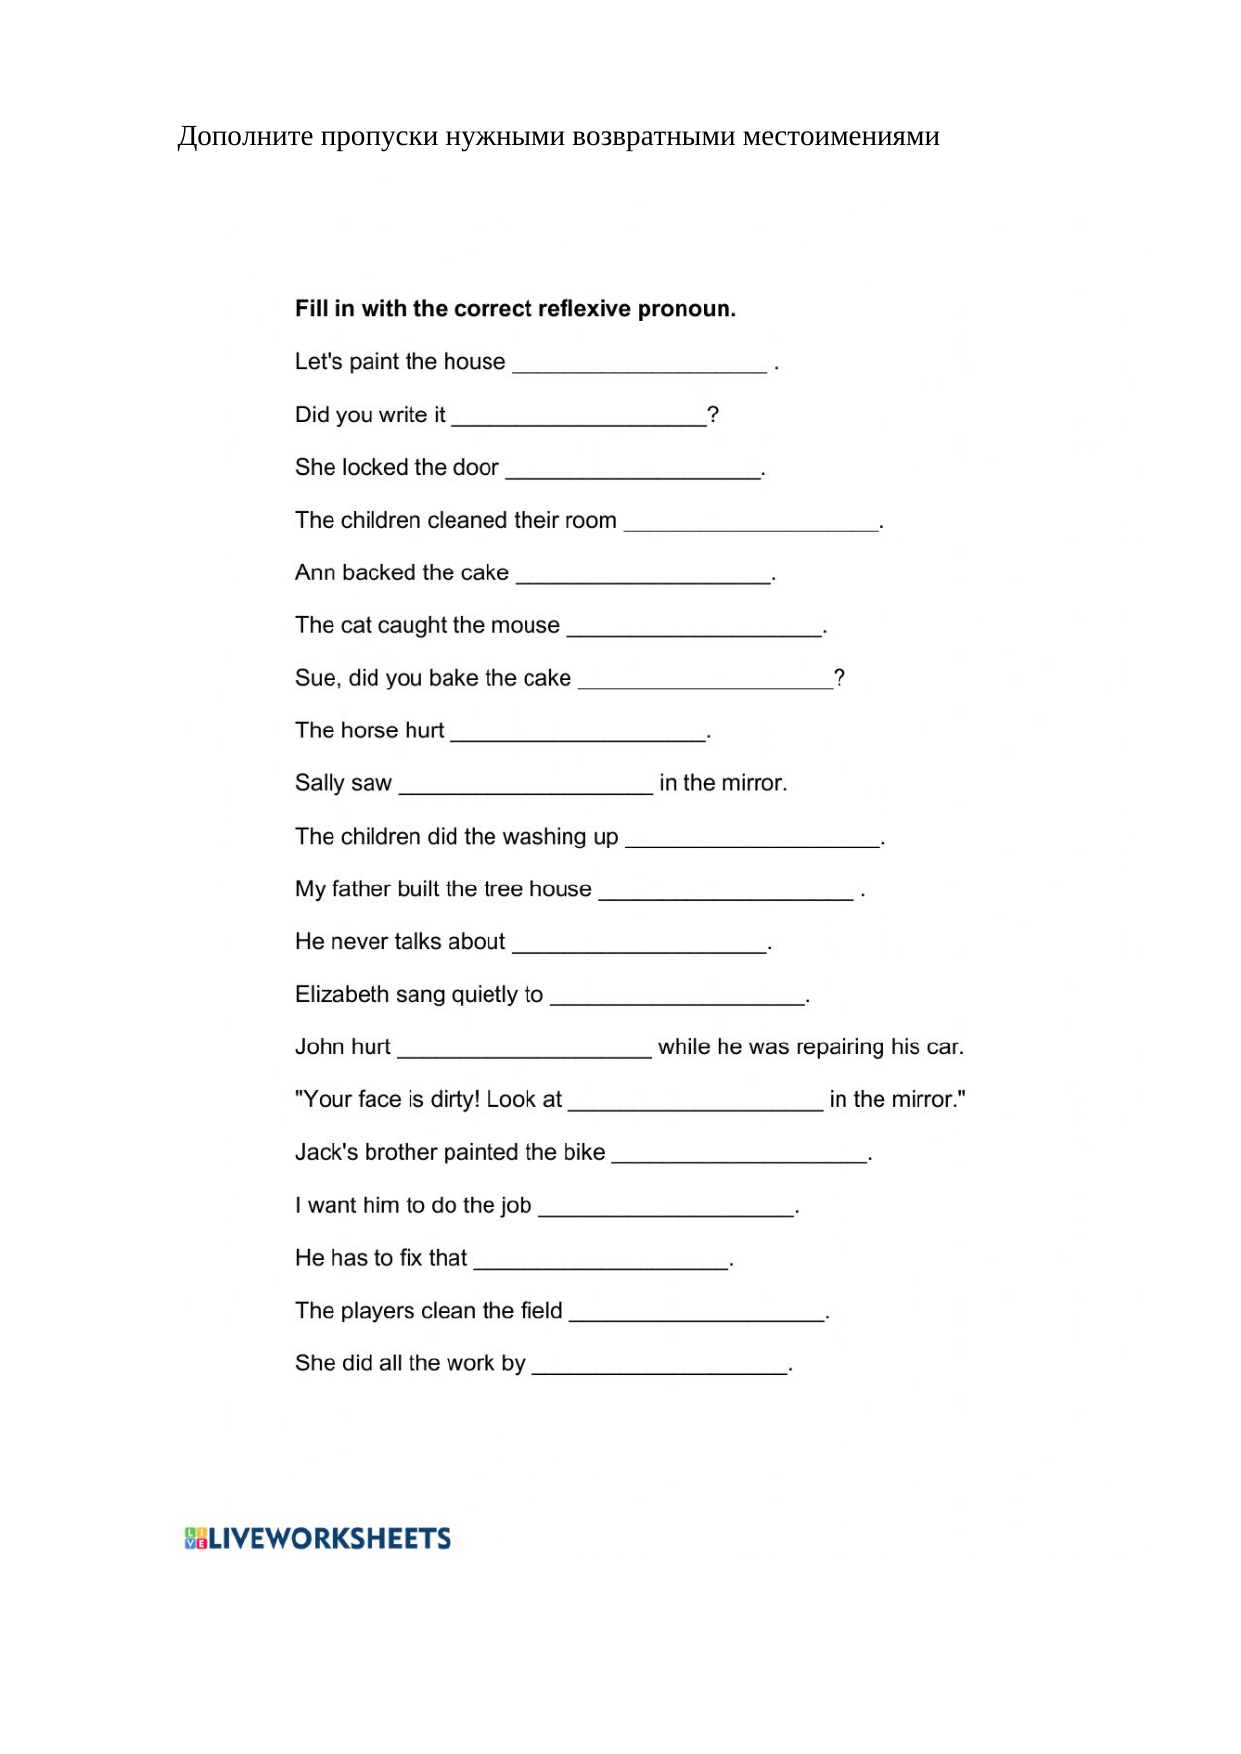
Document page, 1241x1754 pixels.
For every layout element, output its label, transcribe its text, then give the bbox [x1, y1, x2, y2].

text Дополните пропуски нужными возвратными местоимениями [177, 118, 1152, 152]
picture [177, 177, 1152, 1555]
